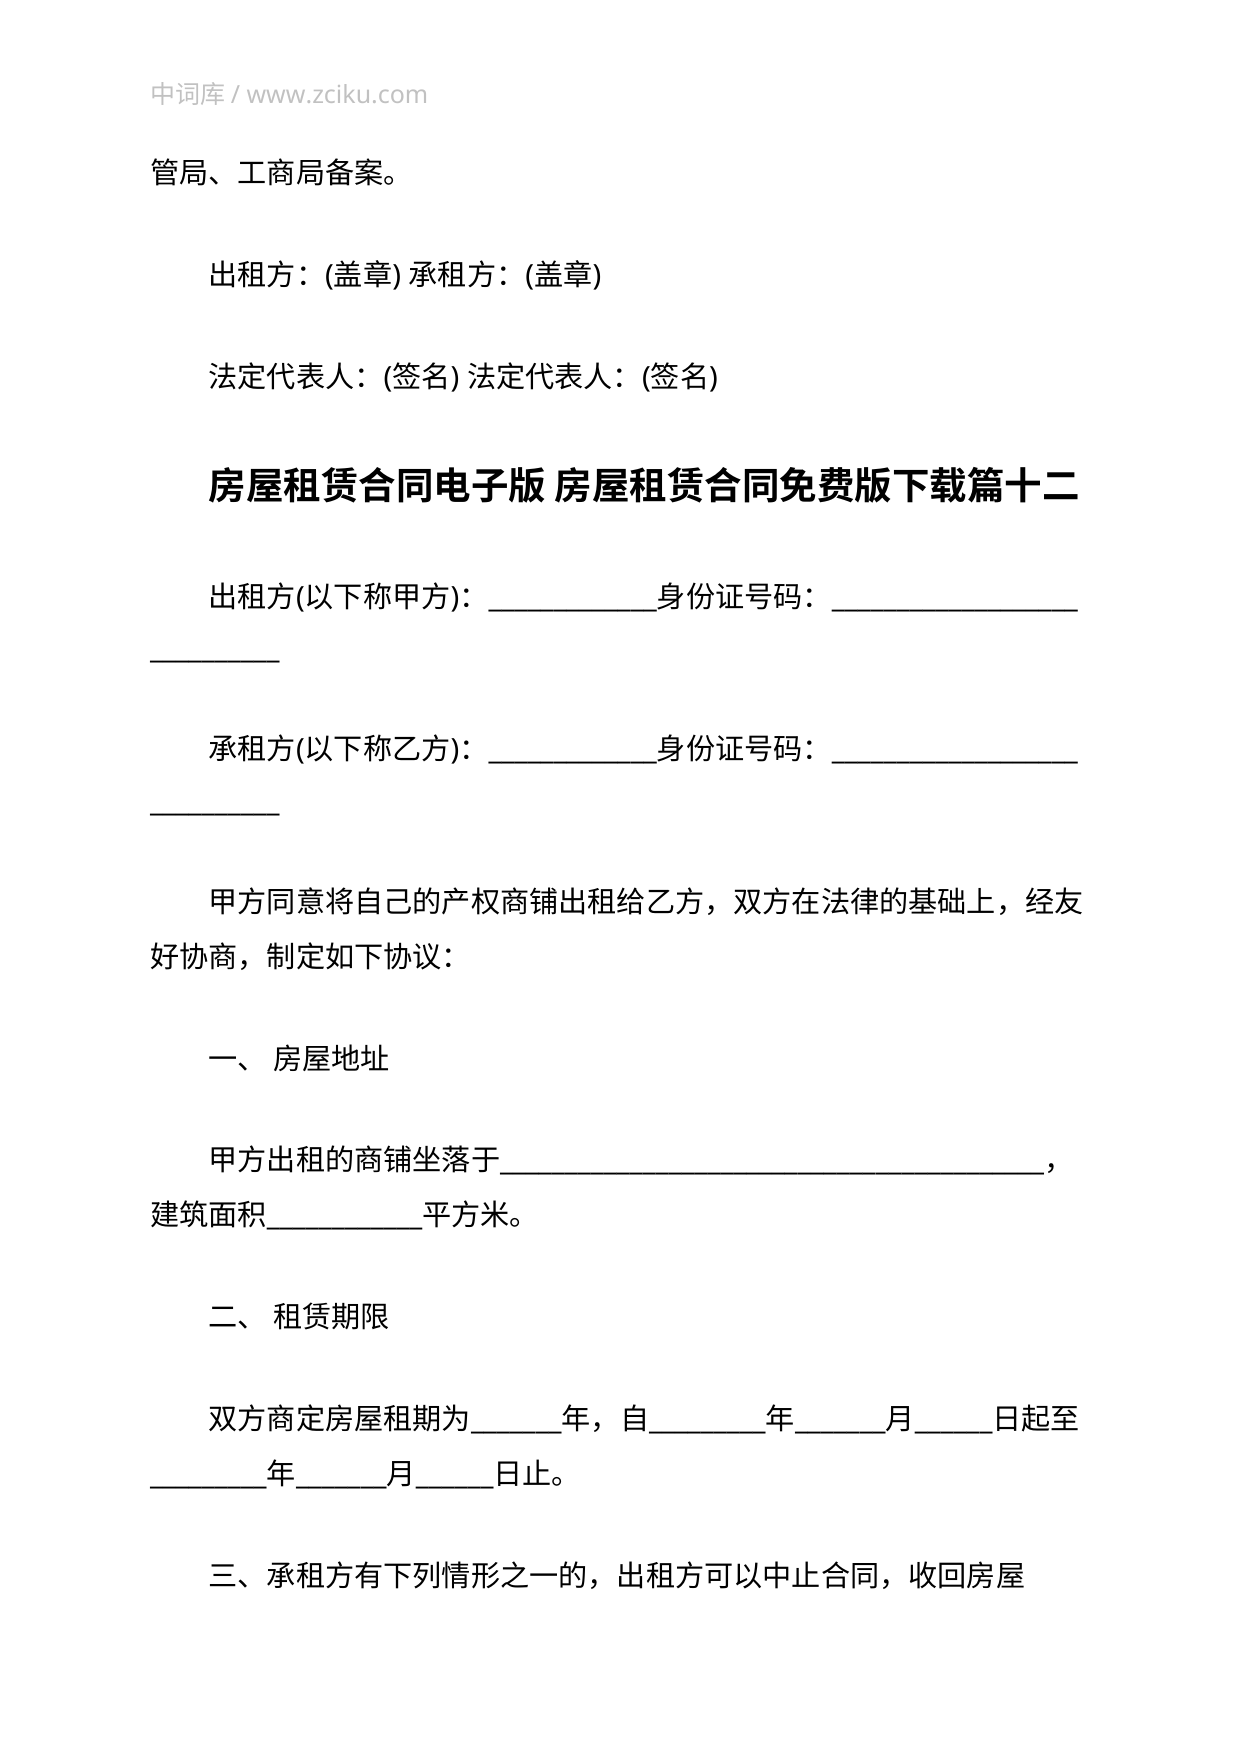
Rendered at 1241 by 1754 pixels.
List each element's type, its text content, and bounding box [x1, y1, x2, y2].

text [150, 150, 1090, 192]
text 出租方(以下称甲方)：_____________身份证号码：_____________________________ [150, 573, 1090, 667]
text 一、 房屋地址 [150, 1035, 1090, 1077]
text 甲方出租的商铺坐落于__________________________________________，建筑面积____________平方米。 [150, 1137, 1090, 1234]
text 法定代表人：(签名) 法定代表人：(签名) [150, 354, 1090, 396]
text 房屋租赁合同电子版 房屋租赁合同免费版下载篇十二 [150, 456, 1090, 510]
text 三、承租方有下列情形之一的，出租方可以中止合同，收回房屋 [150, 1553, 1090, 1595]
text 甲方同意将自己的产权商铺出租给乙方，双方在法律的基础上，经友好协商，制定如下协议： [150, 878, 1090, 976]
text 双方商定房屋租期为_______年，自_________年_______月______日起至_________年_______月______日止。 [150, 1396, 1090, 1493]
text 二、 租赁期限 [150, 1294, 1090, 1336]
text 承租方(以下称乙方)：_____________身份证号码：_____________________________ [150, 726, 1090, 820]
text 出租方：(盖章) 承租方：(盖章) [150, 252, 1090, 294]
